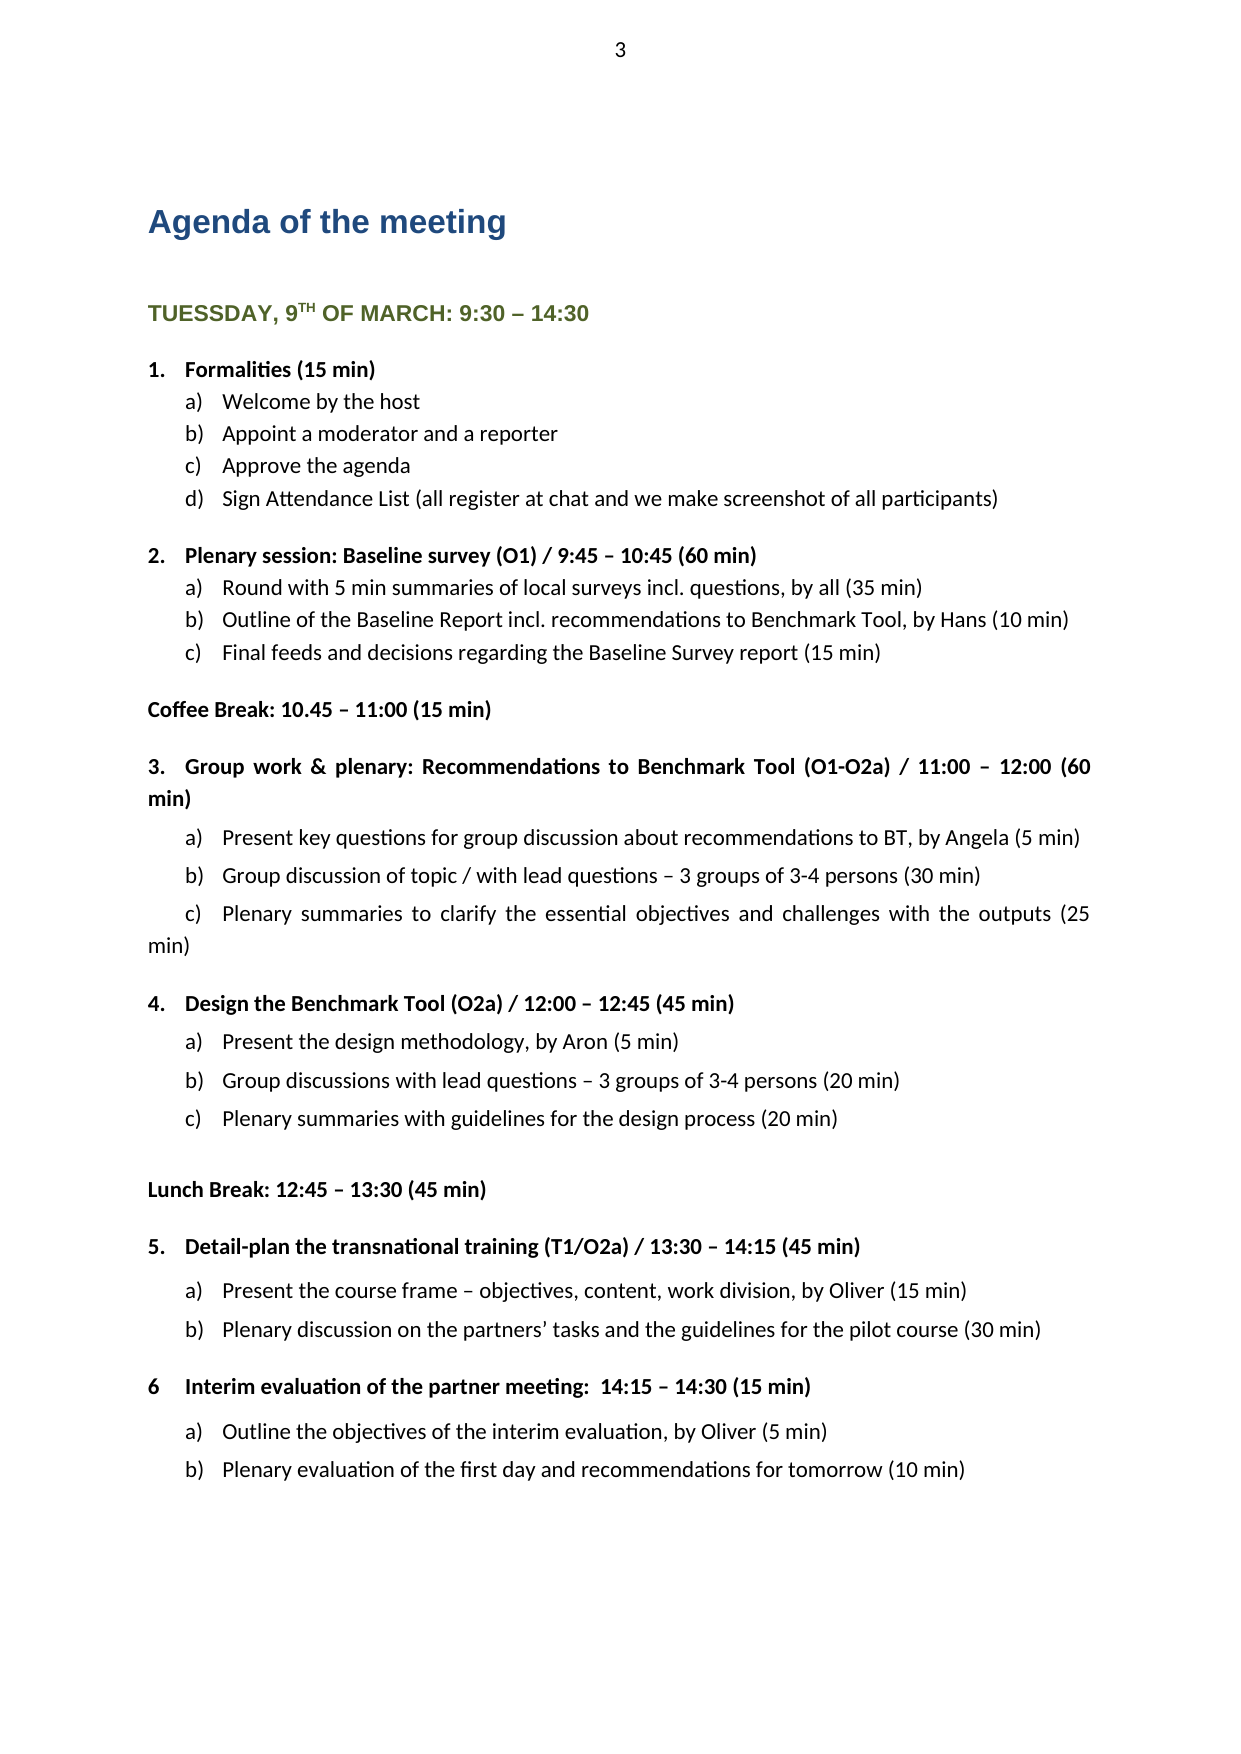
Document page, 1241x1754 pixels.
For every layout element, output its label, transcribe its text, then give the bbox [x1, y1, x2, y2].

list b) Plenary evaluation of the first day and recommendations for tomorrow (10 min) [148, 1455, 1092, 1483]
list b) Group discussion of topic / with lead questions – 3 groups of 3-4 persons (30 min) [148, 861, 1092, 889]
text c) Final feeds and decisions regarding the Baseline Survey report (15 min) [148, 638, 1092, 666]
list b) Plenary discussion on the partners’ tasks and the guidelines for the pilot course (30 min) [148, 1315, 1092, 1343]
text b) Group discussions with lead questions – 3 groups of 3-4 persons (20 min) [148, 1066, 1092, 1094]
text 1. Formalities (15 min) [148, 355, 1092, 383]
list Lunch Break: 12:45 – 13:30 (45 min) [148, 1175, 1092, 1203]
subtitle TUESSDAY, 9TH OF MARCH: 9:30 – 14:30 [148, 300, 1092, 326]
text a) Welcome by the host [148, 387, 1092, 415]
list a) Outline the objectives of the interim evaluation, by Oliver (5 min) [148, 1417, 1092, 1445]
list 3. Group work & plenary: Recommendations to Benchmark Tool (O1-O2a) / 11:00 – 12:00 (60 min) [148, 752, 1092, 812]
text b) Appoint a moderator and a reporter [185, 419, 1092, 447]
list a) Present the course frame – objectives, content, work division, by Oliver (15 min) [148, 1277, 1092, 1305]
list Coffee Break: 10.45 – 11:00 (15 min) [148, 695, 1092, 723]
text a) Present the design methodology, by Aron (5 min) [148, 1027, 1092, 1055]
list c) Plenary summaries with guidelines for the design process (20 min) [148, 1104, 1092, 1132]
subtitle Agenda of the meeting [148, 202, 1092, 241]
text 2. Plenary session: Baseline survey (O1) / 9:45 – 10:45 (60 min) [148, 541, 1092, 569]
list 5. Detail-plan the transnational training (T1/O2a) / 13:30 – 14:15 (45 min) [148, 1232, 1092, 1260]
text a) Present key questions for group discussion about recommendations to BT, by Angela (5 min) [148, 823, 1092, 851]
list 6 Interim evaluation of the partner meeting: 14:15 – 14:30 (15 min) [148, 1372, 1092, 1400]
text c) Approve the agenda [148, 452, 1092, 480]
text d) Sign Attendance List (all register at chat and we make screenshot of all participants) [148, 484, 1092, 512]
text a) Round with 5 min summaries of local surveys incl. questions, by all (35 min) [148, 573, 1092, 601]
text b) Outline of the Baseline Report incl. recommendations to Benchmark Tool, by Hans (10 min) [148, 605, 1092, 633]
list c) Plenary summaries to clarify the essential objectives and challenges with the outputs (25 min) [148, 899, 1092, 960]
text 4. Design the Benchmark Tool (O2a) / 12:00 – 12:45 (45 min) [148, 989, 1092, 1017]
